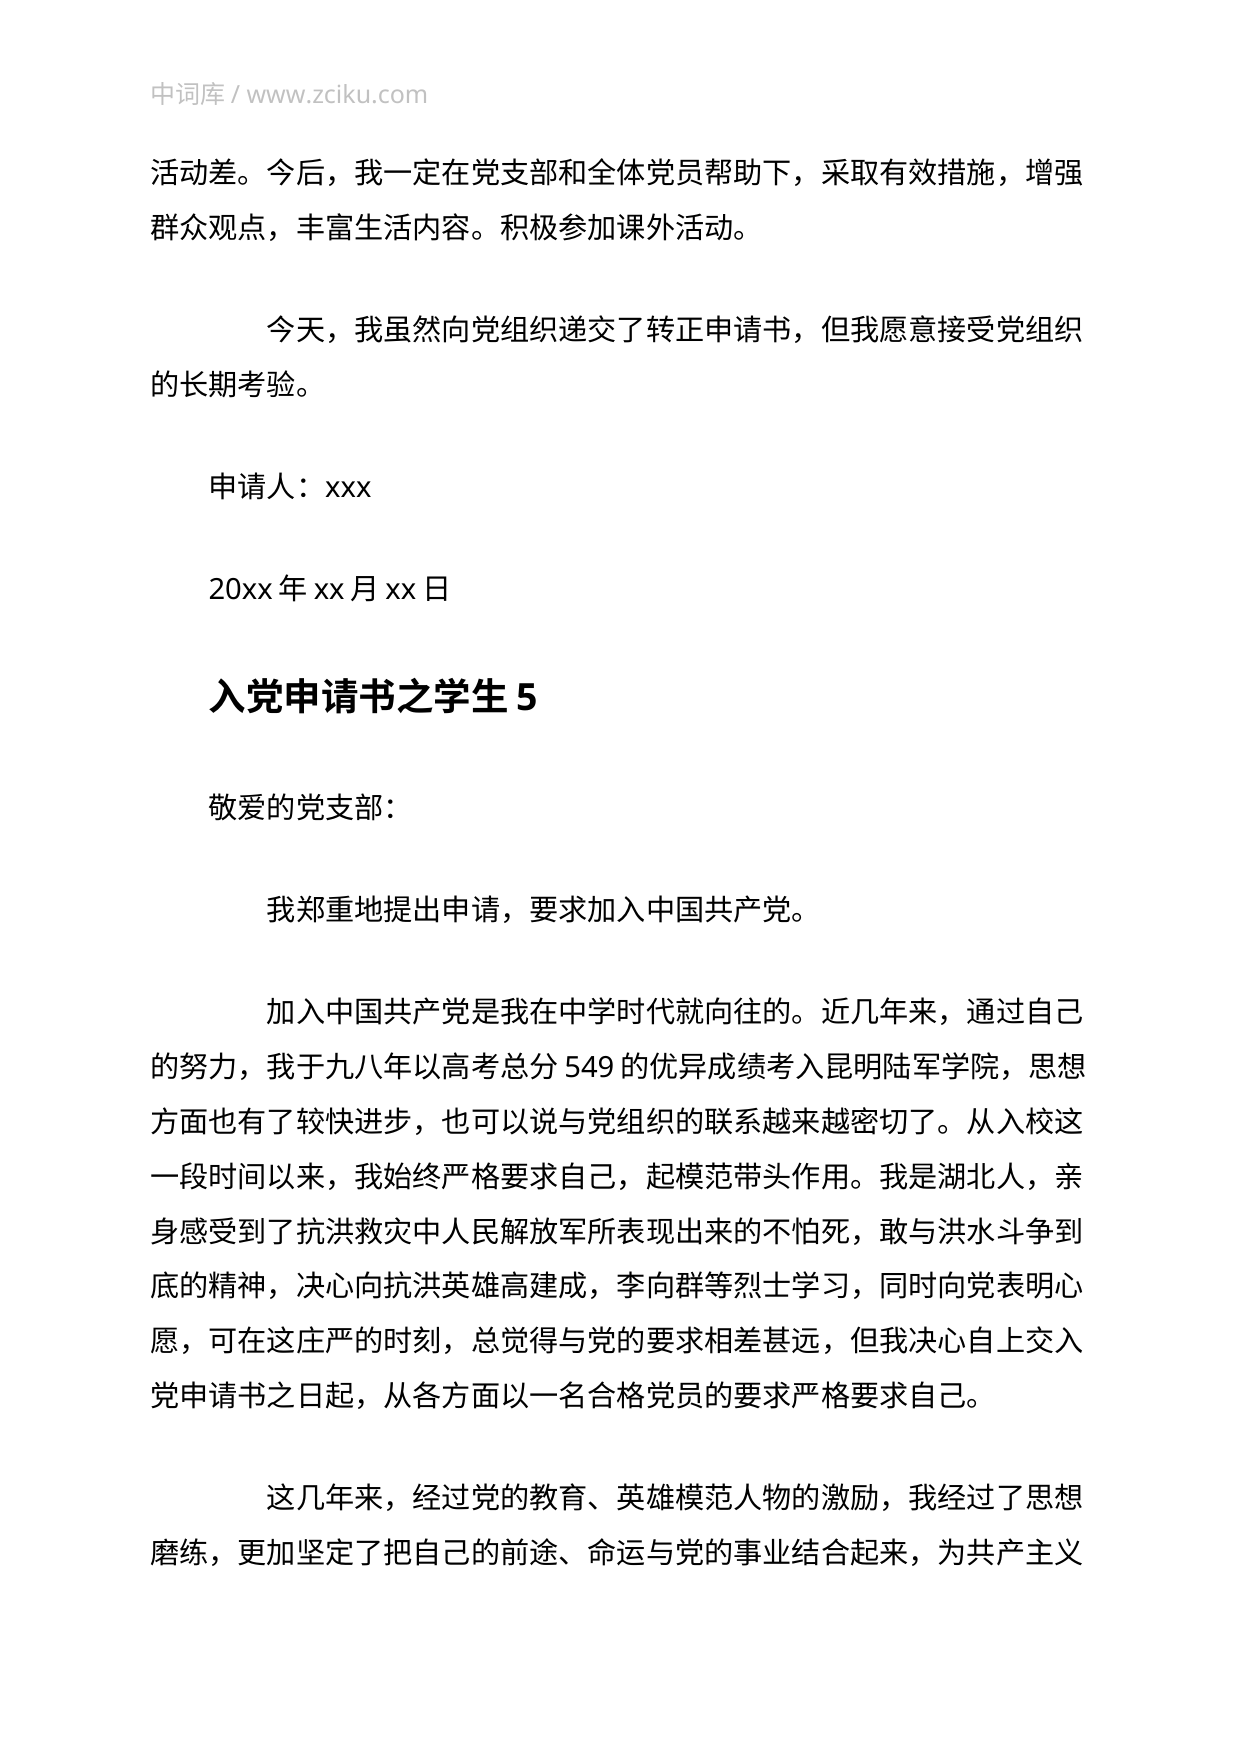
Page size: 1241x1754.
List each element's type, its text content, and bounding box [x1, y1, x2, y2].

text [150, 150, 1090, 247]
text 今天，我虽然向党组织递交了转正申请书，但我愿意接受党组织的长期考验。 [150, 307, 1090, 404]
text 我郑重地提出申请，要求加入中国共产党。 [150, 887, 1090, 929]
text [150, 1474, 1090, 1572]
text 入党申请书之学生5 [150, 667, 1090, 722]
text 敬爱的党支部： [150, 785, 1090, 827]
text 加入中国共产党是我在中学时代就向往的。近几年来，通过自己的努力，我于九八年以高考总分549的优异成绩考入昆明陆军学院，思想方面也有了较快进步，也可以说与党组织的联系越来越密切了。从入校这一段时间以来，我始终严格要求自己，起模范带头作用。我是湖北人，亲身感受到了抗洪救灾中人民解放军所表现出来的不怕死，敢与洪水斗争到底的精神，决心向抗洪英雄高建成，李向群等烈士学习，同时向党表明心愿，可在这庄严的时刻，总觉得与党的要求相差甚远，但我决心自上交入党申请书之日起，从各方面以一名合格党员的要求严格要求自己。 [150, 988, 1090, 1415]
text 申请人：xxx [150, 463, 1090, 506]
text 20xx年xx月xx日 [150, 565, 1090, 608]
